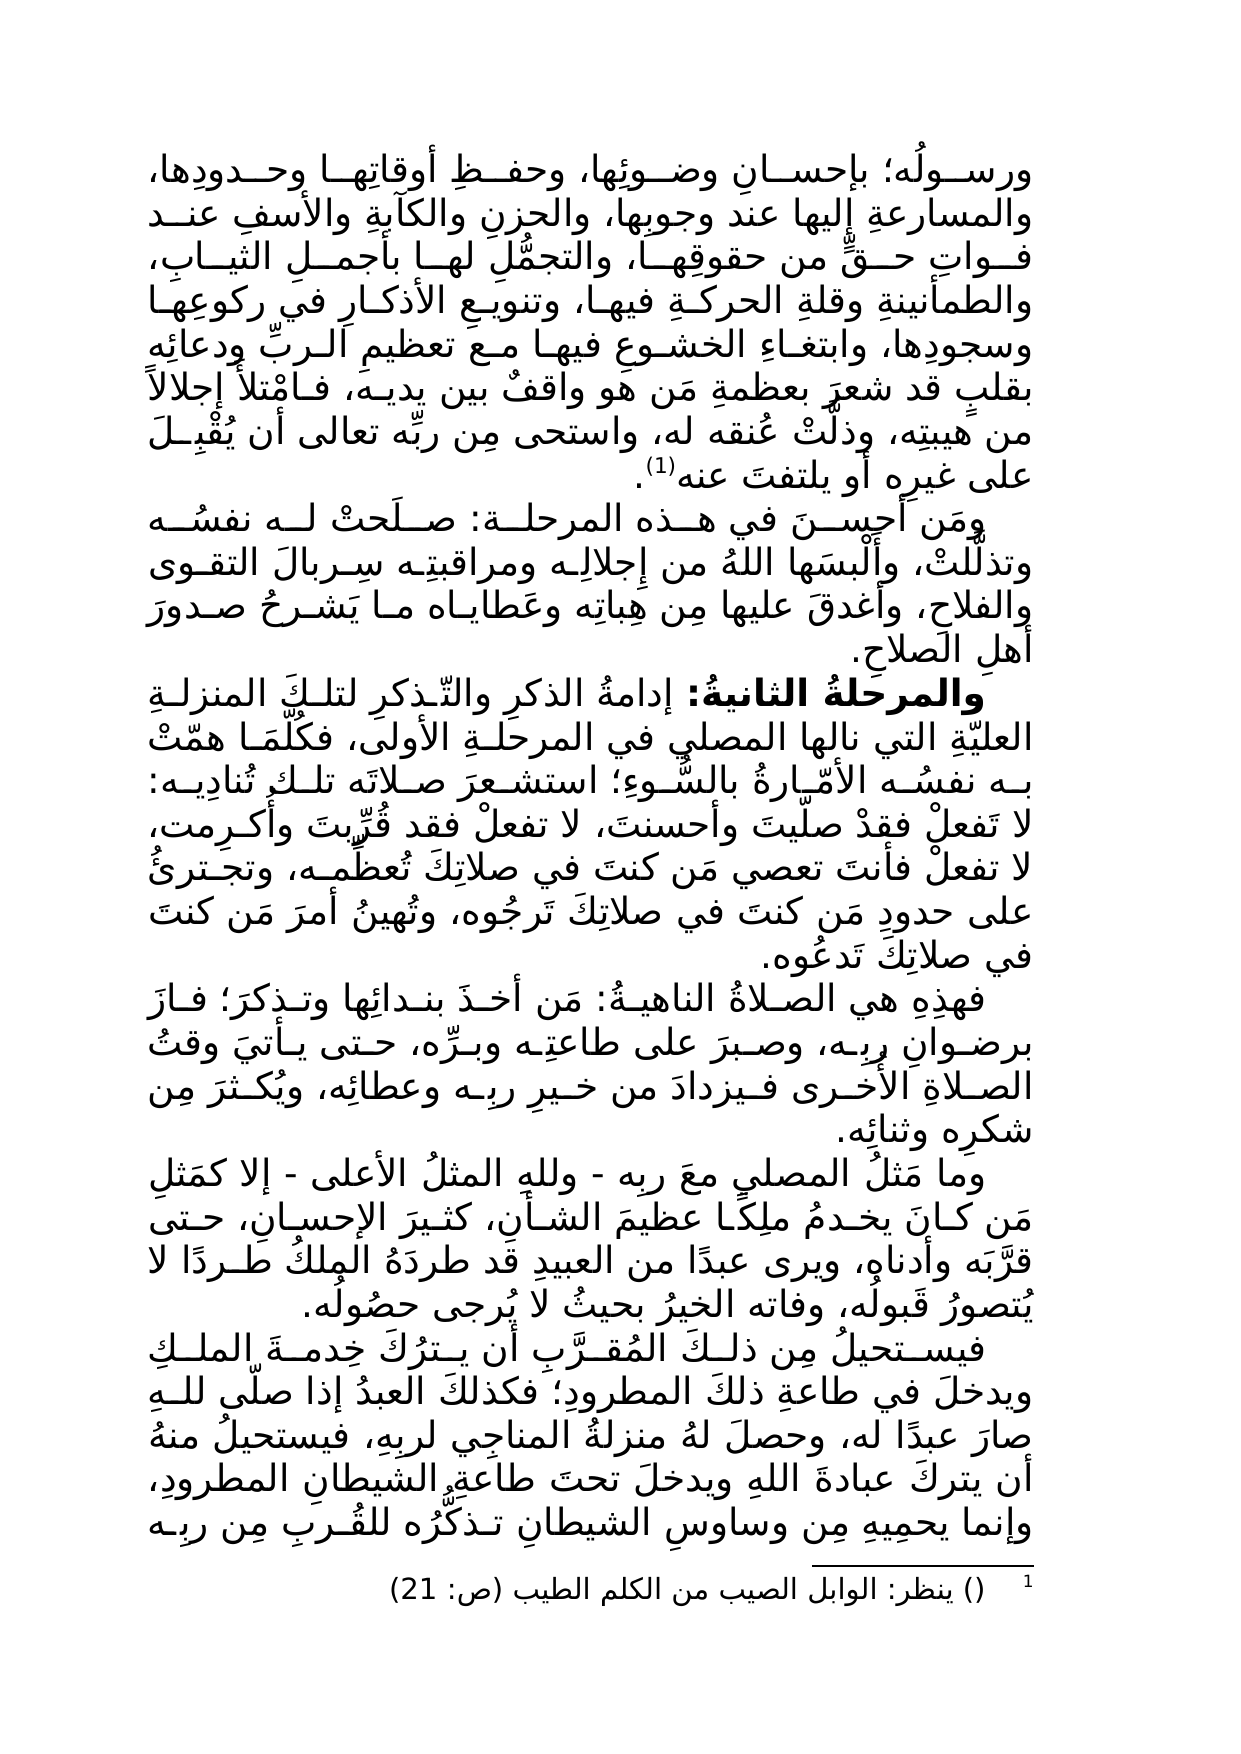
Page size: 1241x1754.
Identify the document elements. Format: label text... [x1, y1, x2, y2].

text والمرحلةُ الثانيةُ: إدامةُ الذكرِ والتّذكرِ لتلكَ المنزلةِ العليّةِ التي نالها المصلي في المرحلةِ الأولى، فكُلّمَا همّتْ به نفسُه الأمّارةُ بالسُّوءِ؛ استشعرَ صلاتَه تلك تُنادِيه: لا تَفعلْ فقدْ صلّيتَ وأحسنتَ، لا تفعلْ فقد قُرِّبتَ وأُكرِمت، لا تفعلْ فأنتَ تعصي مَن كنتَ في صلاتِكَ تُعظِّمه، وتجترئُ على حدودِ مَن كنتَ في صلاتِكَ تَرجُوه، وتُهينُ أمرَ مَن كنتَ في صلاتِكَ تَدعُوه. [148, 671, 1033, 977]
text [148, 1326, 1033, 1544]
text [148, 148, 1033, 497]
text ومَن أحسنَ في هذه المرحلة: صلَحتْ له نفسُه وتذلَّلتْ، وأَلْبسَها اللهُ من إِجلالِه ومراقبتِه سِربالَ التقوى والفلاحِ، وأغدقَ عليها مِن هِباتِه وعَطاياه ما يَشرحُ صدورَ أهلِ الصلاحِ. [148, 497, 1033, 671]
text وما مَثلُ المصلي معَ ربِه - وللهِ المثلُ الأعلى - إلا كمَثلِ مَن كانَ يخدمُ ملِكًا عظيمَ الشأنِ، كثيرَ الإحسانِ، حتى قرَّبَه وأدناه، ويرى عبدًا من العبيدِ قد طردَهُ الملكُ طردًا لا يُتصورُ قَبولُه، وفاته الخيرُ بحيثُ لا يُرجى حصُولُه. [148, 1152, 1033, 1326]
text فهذِهِ هي الصلاةُ الناهيةُ: مَن أخذَ بندائِها وتذكرَ؛ فازَ برضوانِ ربِه، وصبرَ على طاعتِه وبرِّه، حتى يأتيَ وقتُ الصلاةِ الأُخرى فيزدادَ من خيرِ ربِه وعطائِه، ويُكثرَ مِن شكرِه وثنائِه. [148, 977, 1033, 1152]
